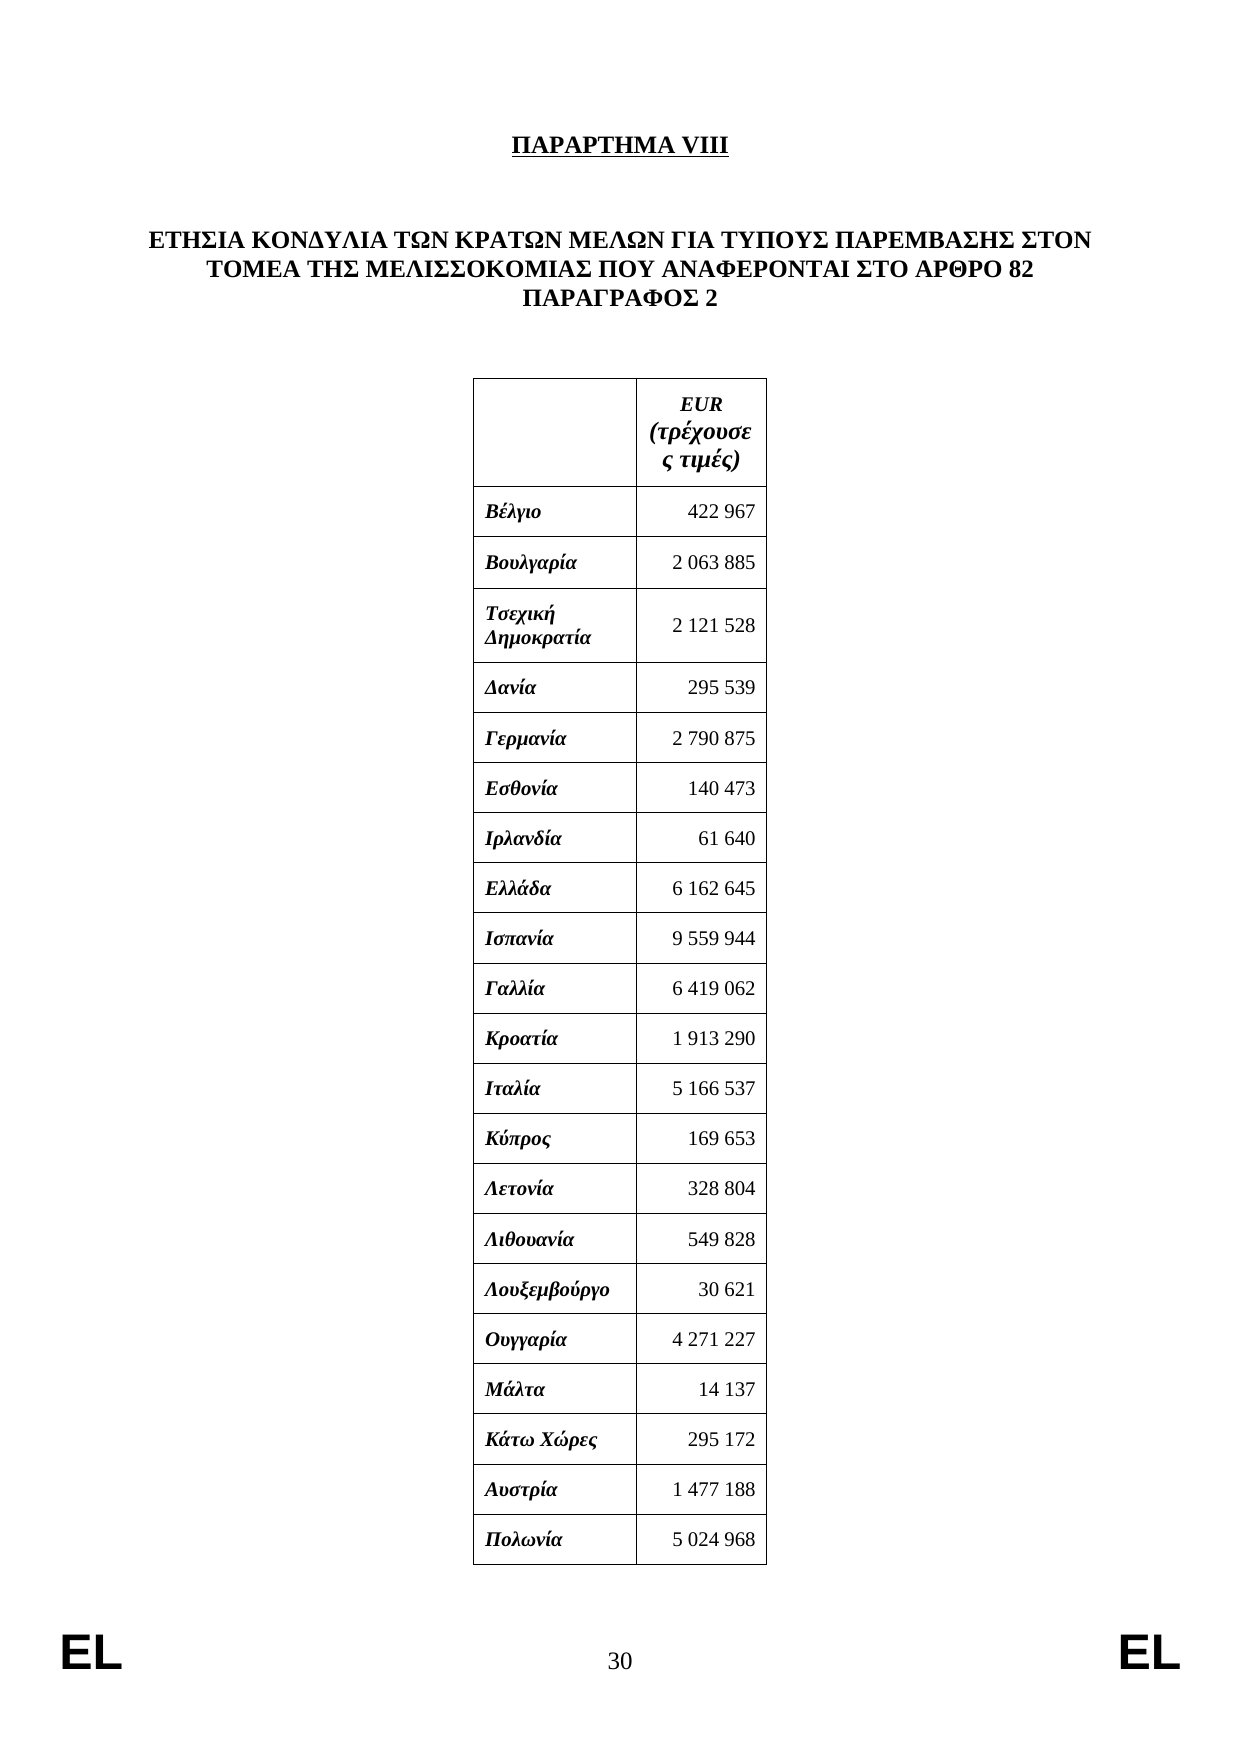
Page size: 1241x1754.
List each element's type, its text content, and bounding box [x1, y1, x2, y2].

text ΠΑΡΑΡΤΗΜΑ VIII [148, 131, 1093, 159]
table_cell Εσθονία [474, 763, 636, 812]
table_cell Κύπρος [474, 1114, 636, 1163]
table_cell 14 137 [637, 1364, 766, 1413]
table_cell 295 539 [637, 663, 766, 712]
table_cell Κάτω Χώρες [474, 1414, 636, 1463]
table_cell 1 913 290 [637, 1014, 766, 1063]
table_cell 9 559 944 [637, 913, 766, 962]
table_cell 61 640 [637, 813, 766, 862]
table_cell 30 621 [637, 1264, 766, 1313]
table_cell 169 653 [637, 1114, 766, 1163]
table_cell Πολωνία [474, 1515, 636, 1564]
table_cell 4 271 227 [637, 1314, 766, 1363]
text ΕΤΗΣΙΑ ΚΟΝΔΥΛΙΑ ΤΩΝ ΚΡΑΤΩΝ ΜΕΛΩΝ ΓΙΑ ΤΥΠΟΥΣ ΠΑΡΕΜΒΑΣΗΣ ΣΤΟΝ ΤΟΜΕΑ ΤΗΣ ΜΕΛΙΣΣΟΚΟΜΙΑΣ ΠΟΥ ΑΝΑΦΕΡΟΝΤΑΙ ΣΤΟ ΑΡΘΡΟ 82 ΠΑΡΑΓΡΑΦΟΣ 2 [148, 226, 1093, 312]
table_cell Βέλγιο [474, 487, 636, 536]
table_cell 5 166 537 [637, 1064, 766, 1113]
table_cell 6 419 062 [637, 964, 766, 1012]
table_cell Γερμανία [474, 713, 636, 762]
table_cell Λιθουανία [474, 1214, 636, 1263]
table_cell Ελλάδα [474, 863, 636, 912]
table_cell 5 024 968 [637, 1515, 766, 1564]
table_cell 2 063 885 [637, 537, 766, 588]
table_cell Τσεχική Δημοκρατία [474, 589, 636, 662]
table_cell Ισπανία [474, 913, 636, 962]
table_cell Ουγγαρία [474, 1314, 636, 1363]
table_cell 549 828 [637, 1214, 766, 1263]
table_cell Λουξεμβούργο [474, 1264, 636, 1313]
table_cell 2 121 528 [637, 589, 766, 662]
table_cell Δανία [474, 663, 636, 712]
table_cell Βουλγαρία [474, 537, 636, 588]
table_cell Κροατία [474, 1014, 636, 1063]
table_cell 328 804 [637, 1164, 766, 1213]
table_cell Λετονία [474, 1164, 636, 1213]
table_cell Ιταλία [474, 1064, 636, 1113]
table_cell 1 477 188 [637, 1465, 766, 1513]
table_cell 140 473 [637, 763, 766, 812]
table_header EUR (τρέχουσες τιμές) [637, 379, 766, 486]
table_cell Ιρλανδία [474, 813, 636, 862]
table_cell 422 967 [637, 487, 766, 536]
table_cell Αυστρία [474, 1465, 636, 1513]
table_cell Γαλλία [474, 964, 636, 1012]
table_header [474, 379, 636, 486]
table_cell 2 790 875 [637, 713, 766, 762]
table_cell Μάλτα [474, 1364, 636, 1413]
table_cell 295 172 [637, 1414, 766, 1463]
table_cell 6 162 645 [637, 863, 766, 912]
